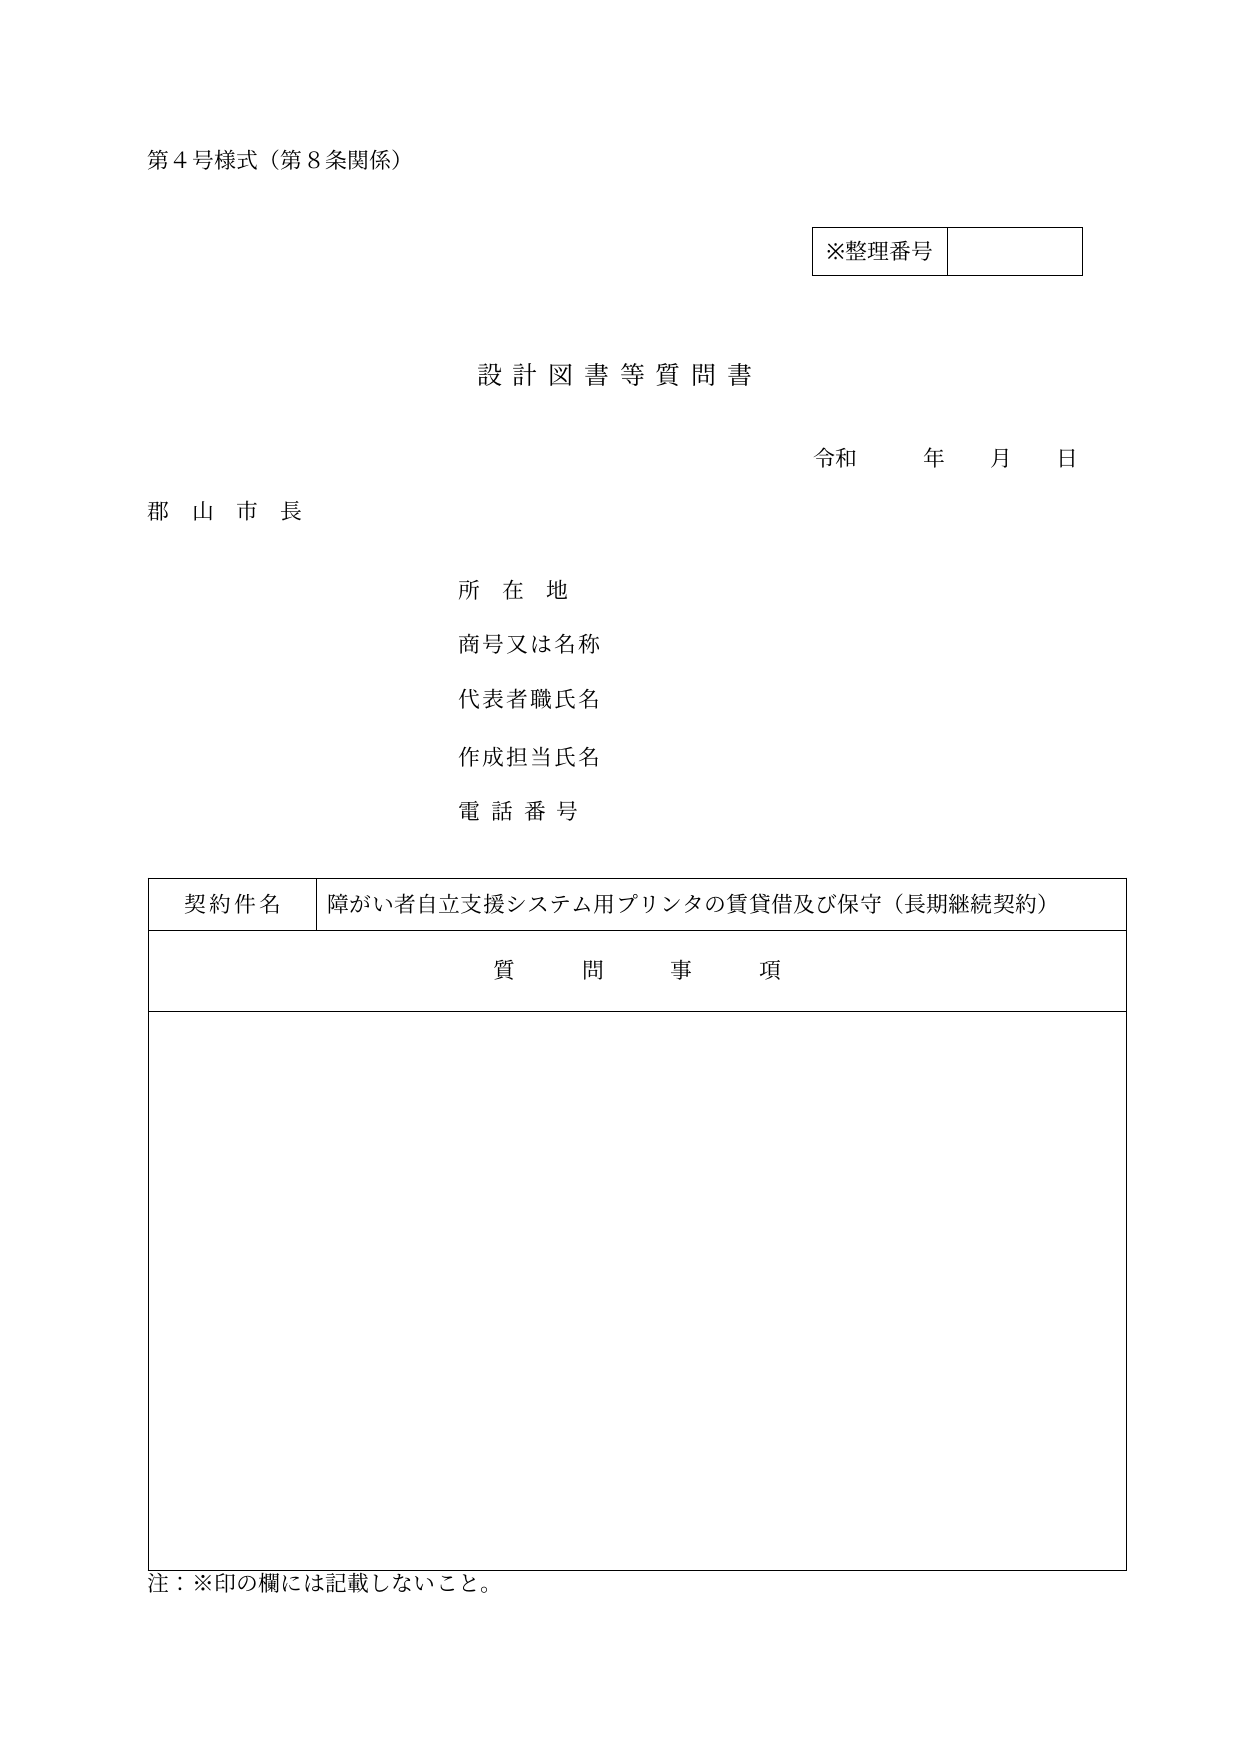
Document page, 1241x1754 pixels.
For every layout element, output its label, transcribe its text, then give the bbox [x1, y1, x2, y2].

text 郡 山 市 長 [148, 498, 1127, 524]
text 第４号様式（第８条関係） [148, 148, 1127, 174]
text 代表者職氏名 [148, 684, 1127, 713]
text 令和 年 月 日 [148, 445, 1127, 471]
text 設計図書等質問書 [148, 356, 1082, 392]
text 電話番号 [148, 798, 1127, 824]
table_cell [149, 1012, 1126, 1569]
text 作成担当氏名 [148, 742, 1127, 771]
table_cell 質 問 事 項 [149, 931, 1126, 1011]
table_header 障がい者自立支援システム用プリンタの賃貸借及び保守（長期継続契約） [317, 879, 1126, 930]
text 所在地 [148, 578, 1127, 604]
table_header [948, 228, 1082, 275]
text 注：※印の欄には記載しないこと。 [148, 1571, 1127, 1597]
table_header 契約件名 [149, 879, 316, 930]
table_header ※整理番号 [813, 228, 947, 275]
text 商号又は名称 [148, 631, 1127, 657]
